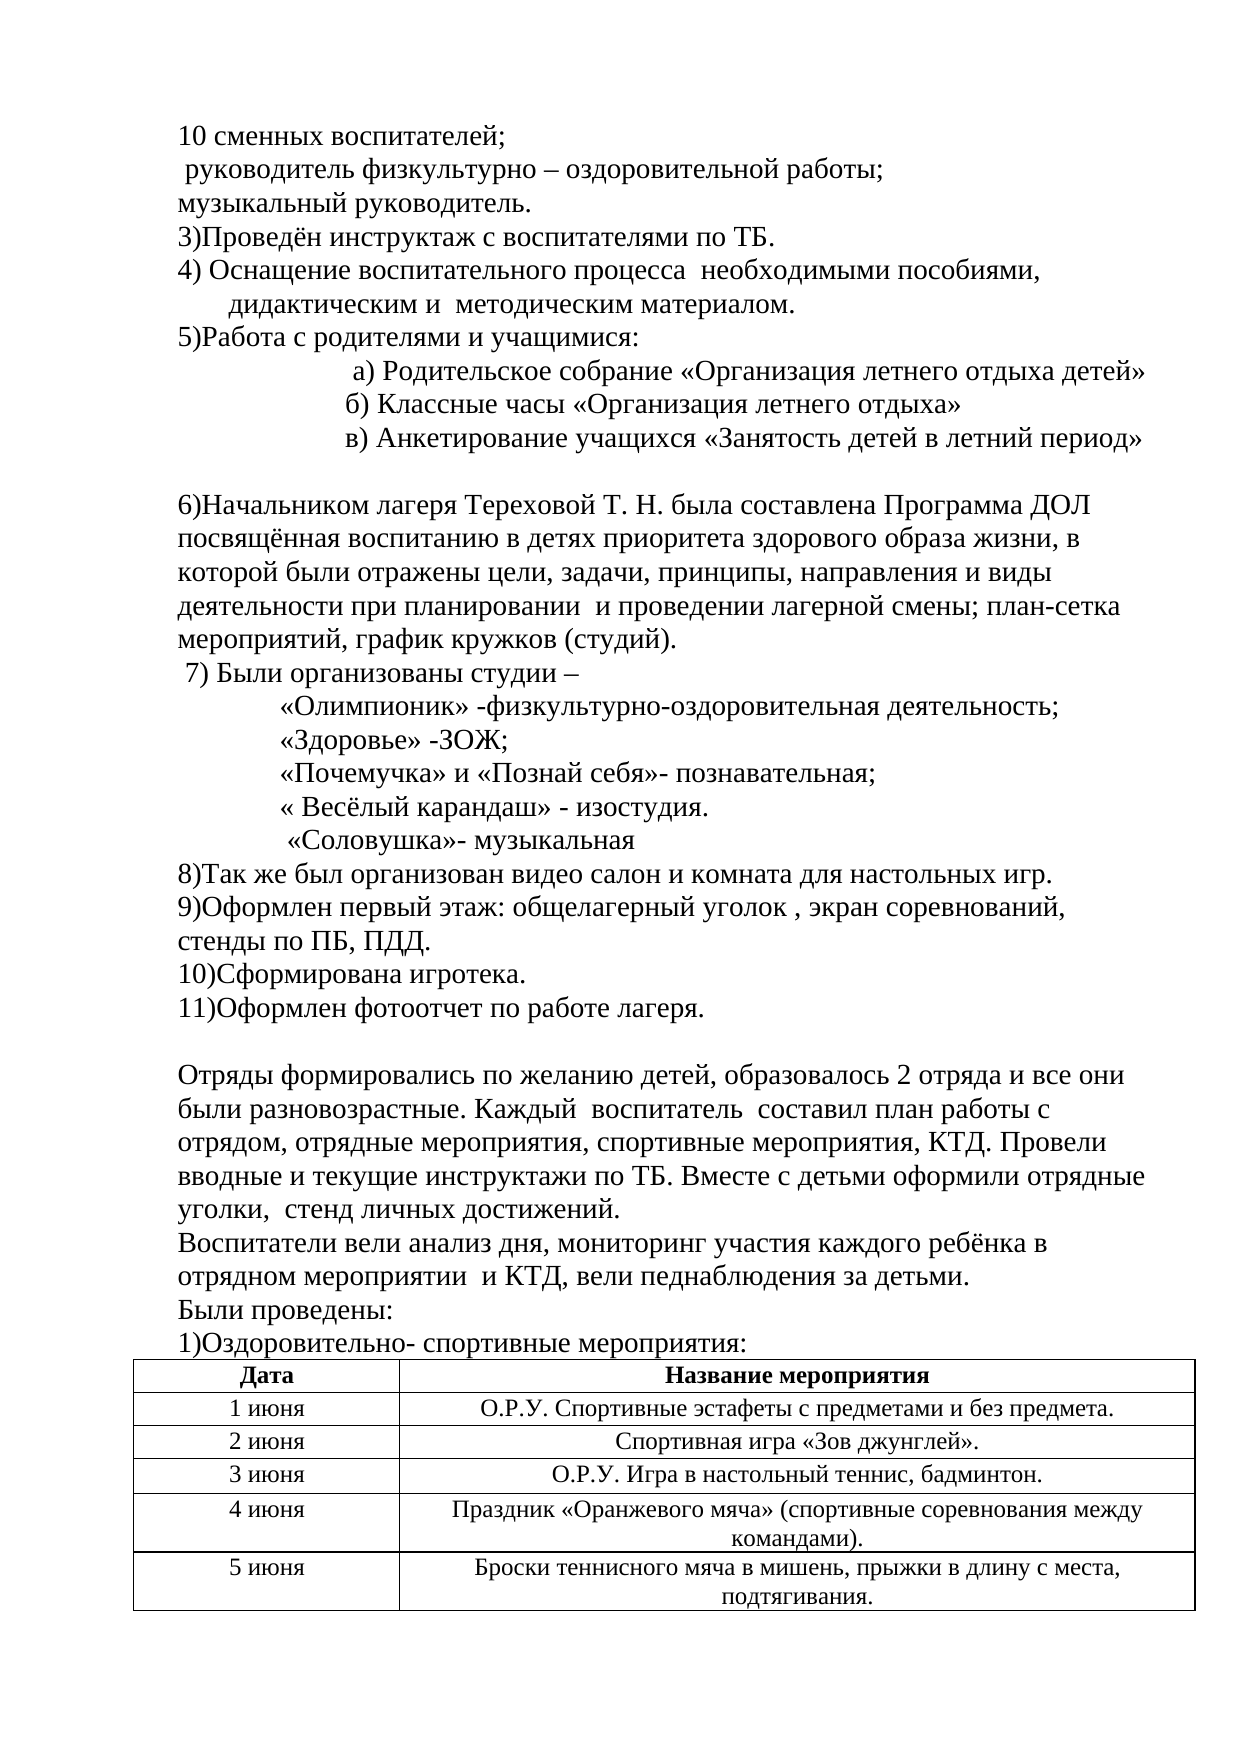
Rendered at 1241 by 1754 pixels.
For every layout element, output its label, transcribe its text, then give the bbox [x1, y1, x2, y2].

table_cell 3 июня [134, 1459, 399, 1493]
text 7) Были организованы студии – [177, 655, 1152, 688]
text «Почемучка» и «Познай себя»- познавательная; [177, 755, 1152, 789]
text в) Анкетирование учащихся «Занятость детей в летний период» [177, 420, 1152, 453]
text 4) Оснащение воспитательного процесса необходимыми пособиями, [177, 252, 1152, 286]
table_cell 1 июня [134, 1393, 399, 1425]
table_cell 4 июня [134, 1494, 399, 1551]
text Воспитатели вели анализ дня, мониторинг участия каждого ребёнка в отрядном мероприятии и КТД, вели педнаблюдения за детьми. [177, 1225, 1152, 1292]
table_cell О.Р.У. Игра в настольный теннис, бадминтон. [400, 1459, 1194, 1493]
text Были проведены: [177, 1292, 1152, 1326]
text а) Родительское собрание «Организация летнего отдыха детей» [177, 353, 1152, 386]
text 1)Оздоровительно- спортивные мероприятия: [177, 1326, 1152, 1359]
text 10 сменных воспитателей; [177, 118, 1152, 152]
table_cell 2 июня [134, 1426, 399, 1458]
text 10)Сформирована игротека. [177, 957, 1152, 990]
table_cell О.Р.У. Спортивные эстафеты с предметами и без предмета. [400, 1393, 1194, 1425]
text руководитель физкультурно – оздоровительной работы; [177, 152, 1152, 185]
table_header Название мероприятия [400, 1360, 1194, 1392]
text 11)Оформлен фотоотчет по работе лагеря. [177, 990, 1152, 1024]
text 3)Проведён инструктаж с воспитателями по ТБ. [177, 219, 1152, 252]
table_cell Броски теннисного мяча в мишень, прыжки в длину с места, подтягивания. [400, 1553, 1194, 1610]
text Отряды формировались по желанию детей, образовалось 2 отряда и все они были разновозрастные. Каждый воспитатель составил план работы с отрядом, отрядные мероприятия, спортивные мероприятия, КТД. Провели вводные и текущие инструктажи по ТБ. Вместе с детьми оформили отрядные уголки, стенд личных достижений. [177, 1057, 1152, 1225]
text музыкальный руководитель. [177, 185, 1152, 219]
text дидактическим и методическим материалом. [177, 286, 1152, 319]
text « Весёлый карандаш» - изостудия. [177, 789, 1152, 822]
text «Здоровье» -ЗОЖ; [177, 722, 1152, 755]
text 5)Работа с родителями и учащимися: [177, 319, 1152, 353]
text 8)Так же был организован видео салон и комната для настольных игр. [177, 856, 1152, 889]
text «Олимпионик» -физкультурно-оздоровительная деятельность; [177, 688, 1152, 722]
table_cell Праздник «Оранжевого мяча» (спортивные соревнования между командами). [400, 1494, 1194, 1551]
table_cell Спортивная игра «Зов джунглей». [400, 1426, 1194, 1458]
table_header Дата [134, 1360, 399, 1392]
text б) Классные часы «Организация летнего отдыха» [177, 386, 1152, 420]
text «Соловушка»- музыкальная [177, 822, 1152, 856]
text 6)Начальником лагеря Тереховой Т. Н. была составлена Программа ДОЛ посвящённая воспитанию в детях приоритета здорового образа жизни, в которой были отражены цели, задачи, принципы, направления и виды деятельности при планировании и проведении лагерной смены; план-сетка мероприятий, график кружков (студий). [177, 487, 1152, 655]
text 9)Оформлен первый этаж: общелагерный уголок , экран соревнований, стенды по ПБ, ПДД. [177, 889, 1152, 957]
table_cell 5 июня [134, 1553, 399, 1610]
